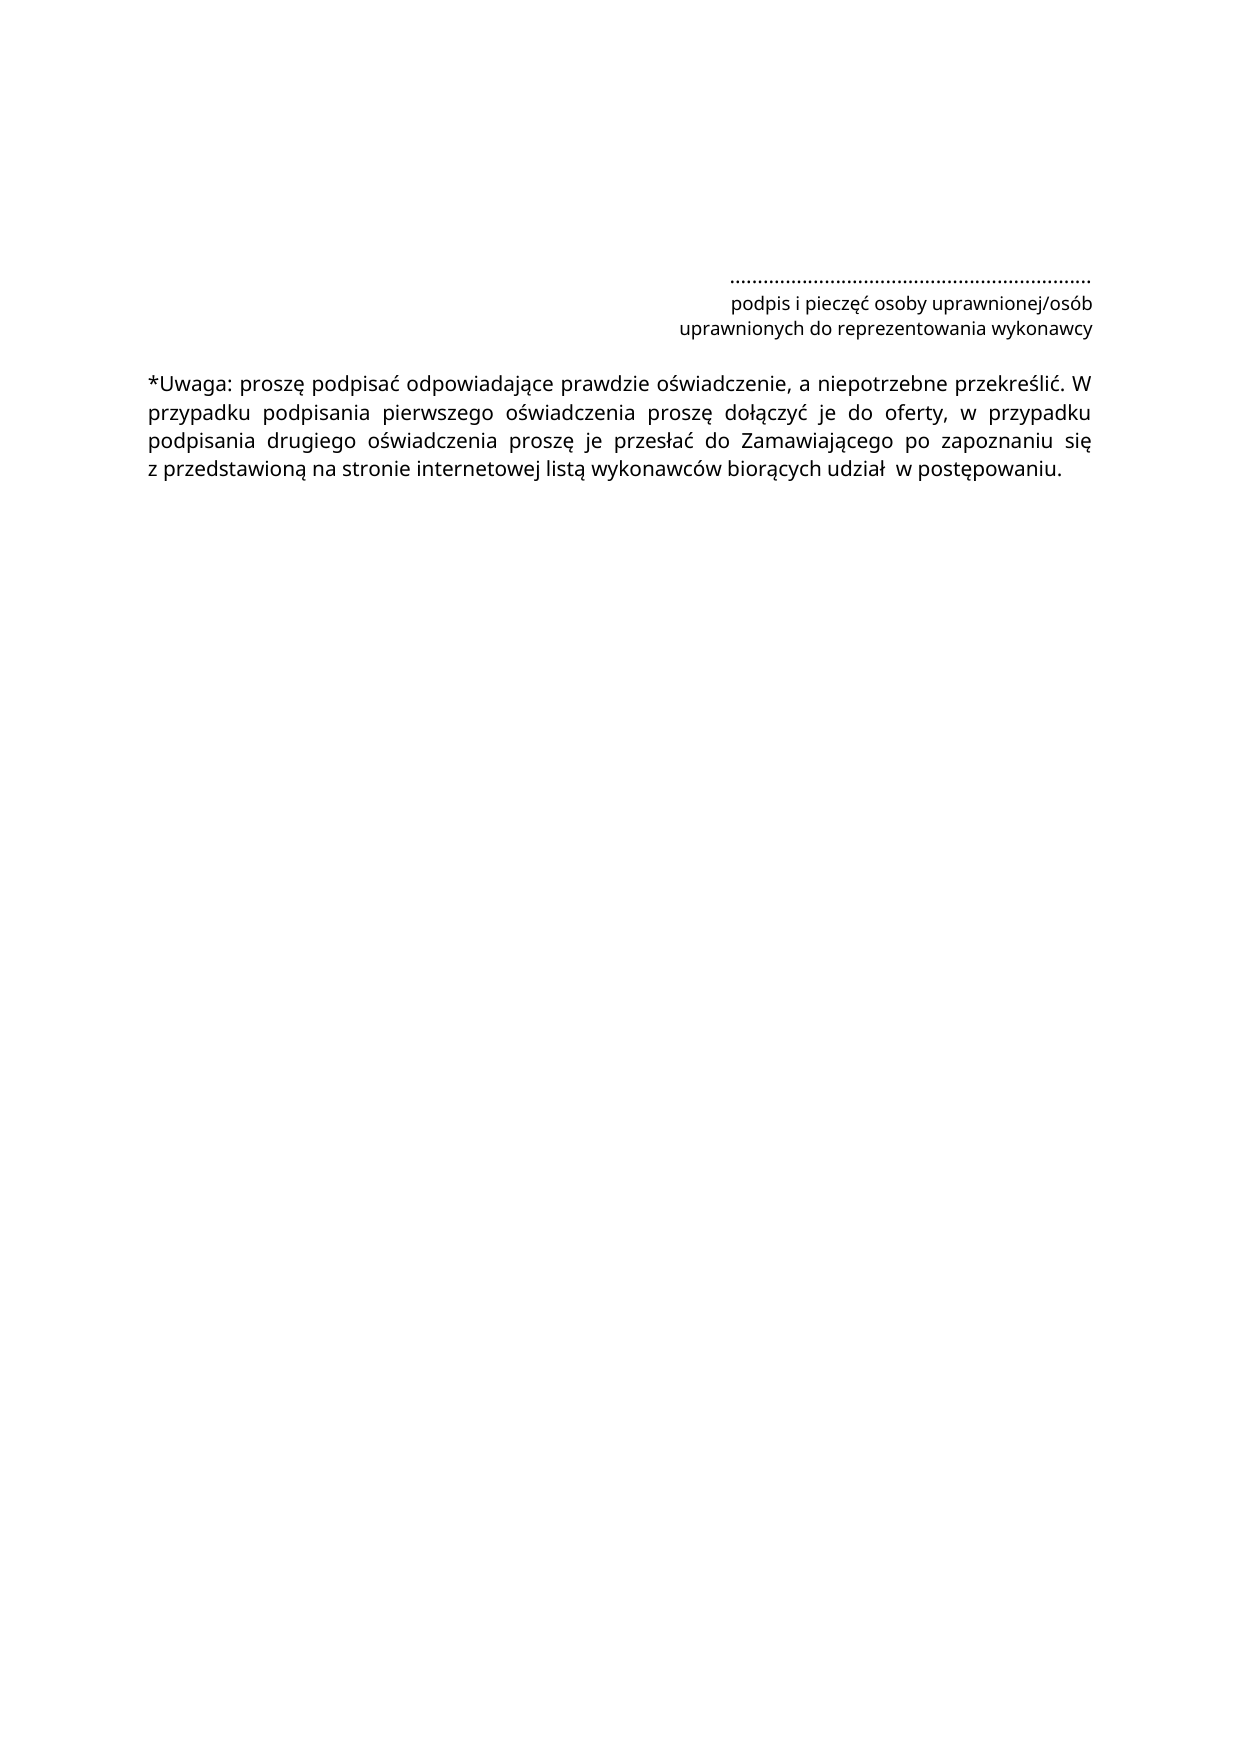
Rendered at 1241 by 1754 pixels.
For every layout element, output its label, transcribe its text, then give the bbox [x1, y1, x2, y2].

text ................................................................. [148, 261, 1093, 290]
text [590, 290, 1093, 341]
text *Uwaga: proszę podpisać odpowiadające prawdzie oświadczenie, a niepotrzebne przekreślić. W przypadku podpisania pierwszego oświadczenia proszę dołączyć je do oferty, w przypadku podpisania drugiego oświadczenia proszę je przesłać do Zamawiającego po zapoznaniu się z przedstawioną na stronie internetowej listą wykonawców biorących udział w postępowaniu. [148, 369, 1093, 483]
